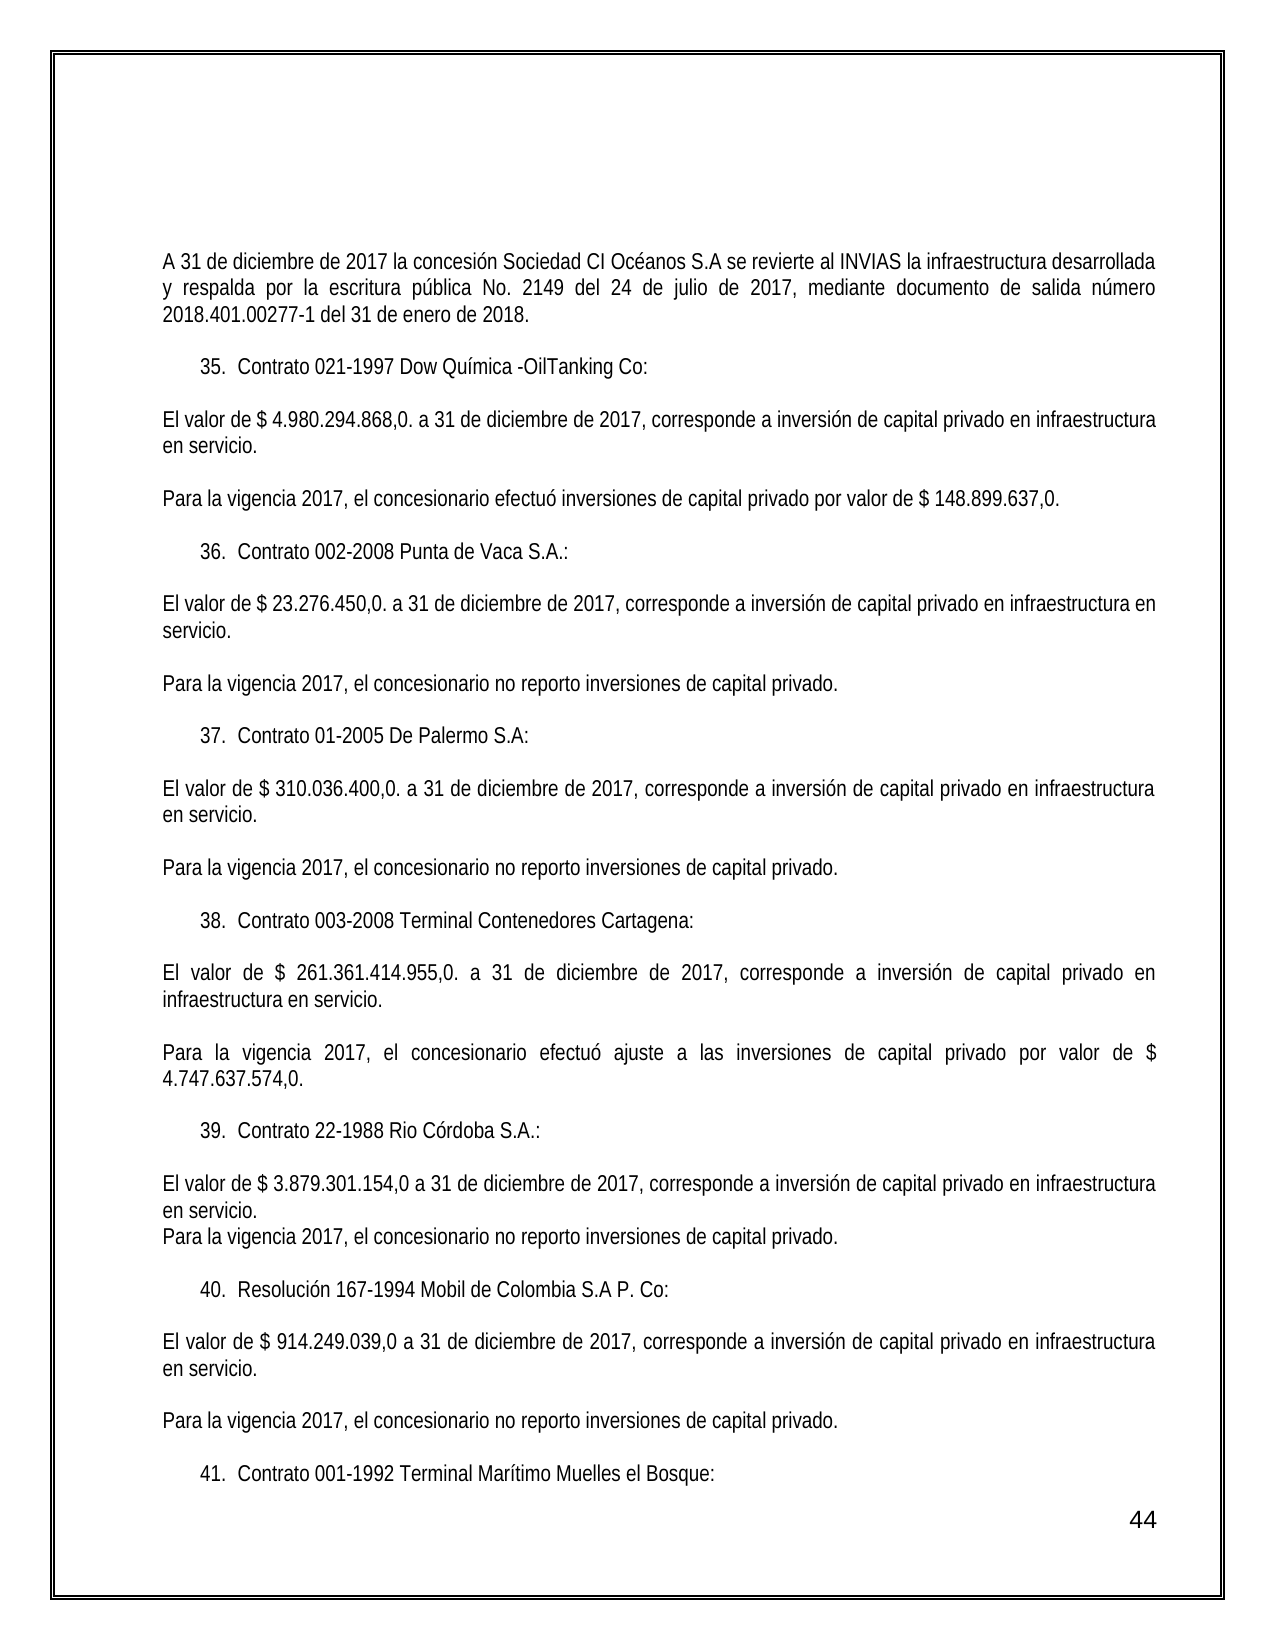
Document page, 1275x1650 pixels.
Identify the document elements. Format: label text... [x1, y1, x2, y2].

text Para la vigencia 2017, el concesionario no reporto inversiones de capital privado. [162, 1223, 1157, 1249]
list Contrato 22-1988 Rio Córdoba S.A.: [200, 1117, 1157, 1144]
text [162, 1407, 1157, 1434]
text A 31 de diciembre de 2017 la concesión Sociedad CI Océanos S.A se revierte al INVIAS la infraestructura desarrollada y respalda por la escritura pública No. 2149 del 24 de julio de 2017, mediante documento de salida número 2018.401.00277-1 del 31 de enero de 2018. [162, 248, 1157, 327]
list Contrato 002-2008 Punta de Vaca S.A.: [200, 538, 1157, 564]
text El valor de $ 261.361.414.955,0. a 31 de diciembre de 2017, corresponde a inversión de capital privado en infraestructura en servicio. [162, 959, 1157, 1012]
text El valor de $ 23.276.450,0. a 31 de diciembre de 2017, corresponde a inversión de capital privado en infraestructura en servicio. [162, 590, 1157, 643]
text Para la vigencia 2017, el concesionario efectuó ajuste a las inversiones de capital privado por valor de $ 4.747.637.574,0. [162, 1038, 1157, 1091]
text Para la vigencia 2017, el concesionario efectuó inversiones de capital privado por valor de $ 148.899.637,0. [162, 485, 1157, 511]
text El valor de $ 310.036.400,0. a 31 de diciembre de 2017, corresponde a inversión de capital privado en infraestructura en servicio. [162, 775, 1157, 828]
list Contrato 003-2008 Terminal Contenedores Cartagena: [200, 907, 1157, 933]
list Contrato 01-2005 De Palermo S.A: [200, 722, 1157, 748]
text Para la vigencia 2017, el concesionario no reporto inversiones de capital privado. [162, 854, 1157, 880]
text El valor de $ 3.879.301.154,0 a 31 de diciembre de 2017, corresponde a inversión de capital privado en infraestructura en servicio. [162, 1170, 1157, 1223]
list Contrato 021-1997 Dow Química -OilTanking Co: [200, 353, 1157, 379]
list Contrato 001-1992 Terminal Marítimo Muelles el Bosque: [200, 1460, 1157, 1486]
text El valor de $ 914.249.039,0 a 31 de diciembre de 2017, corresponde a inversión de capital privado en infraestructura en servicio. [162, 1328, 1157, 1381]
text Para la vigencia 2017, el concesionario no reporto inversiones de capital privado. [162, 669, 1157, 696]
text El valor de $ 4.980.294.868,0. a 31 de diciembre de 2017, corresponde a inversión de capital privado en infraestructura en servicio. [162, 406, 1157, 459]
list Resolución 167-1994 Mobil de Colombia S.A P. Co: [200, 1276, 1157, 1302]
